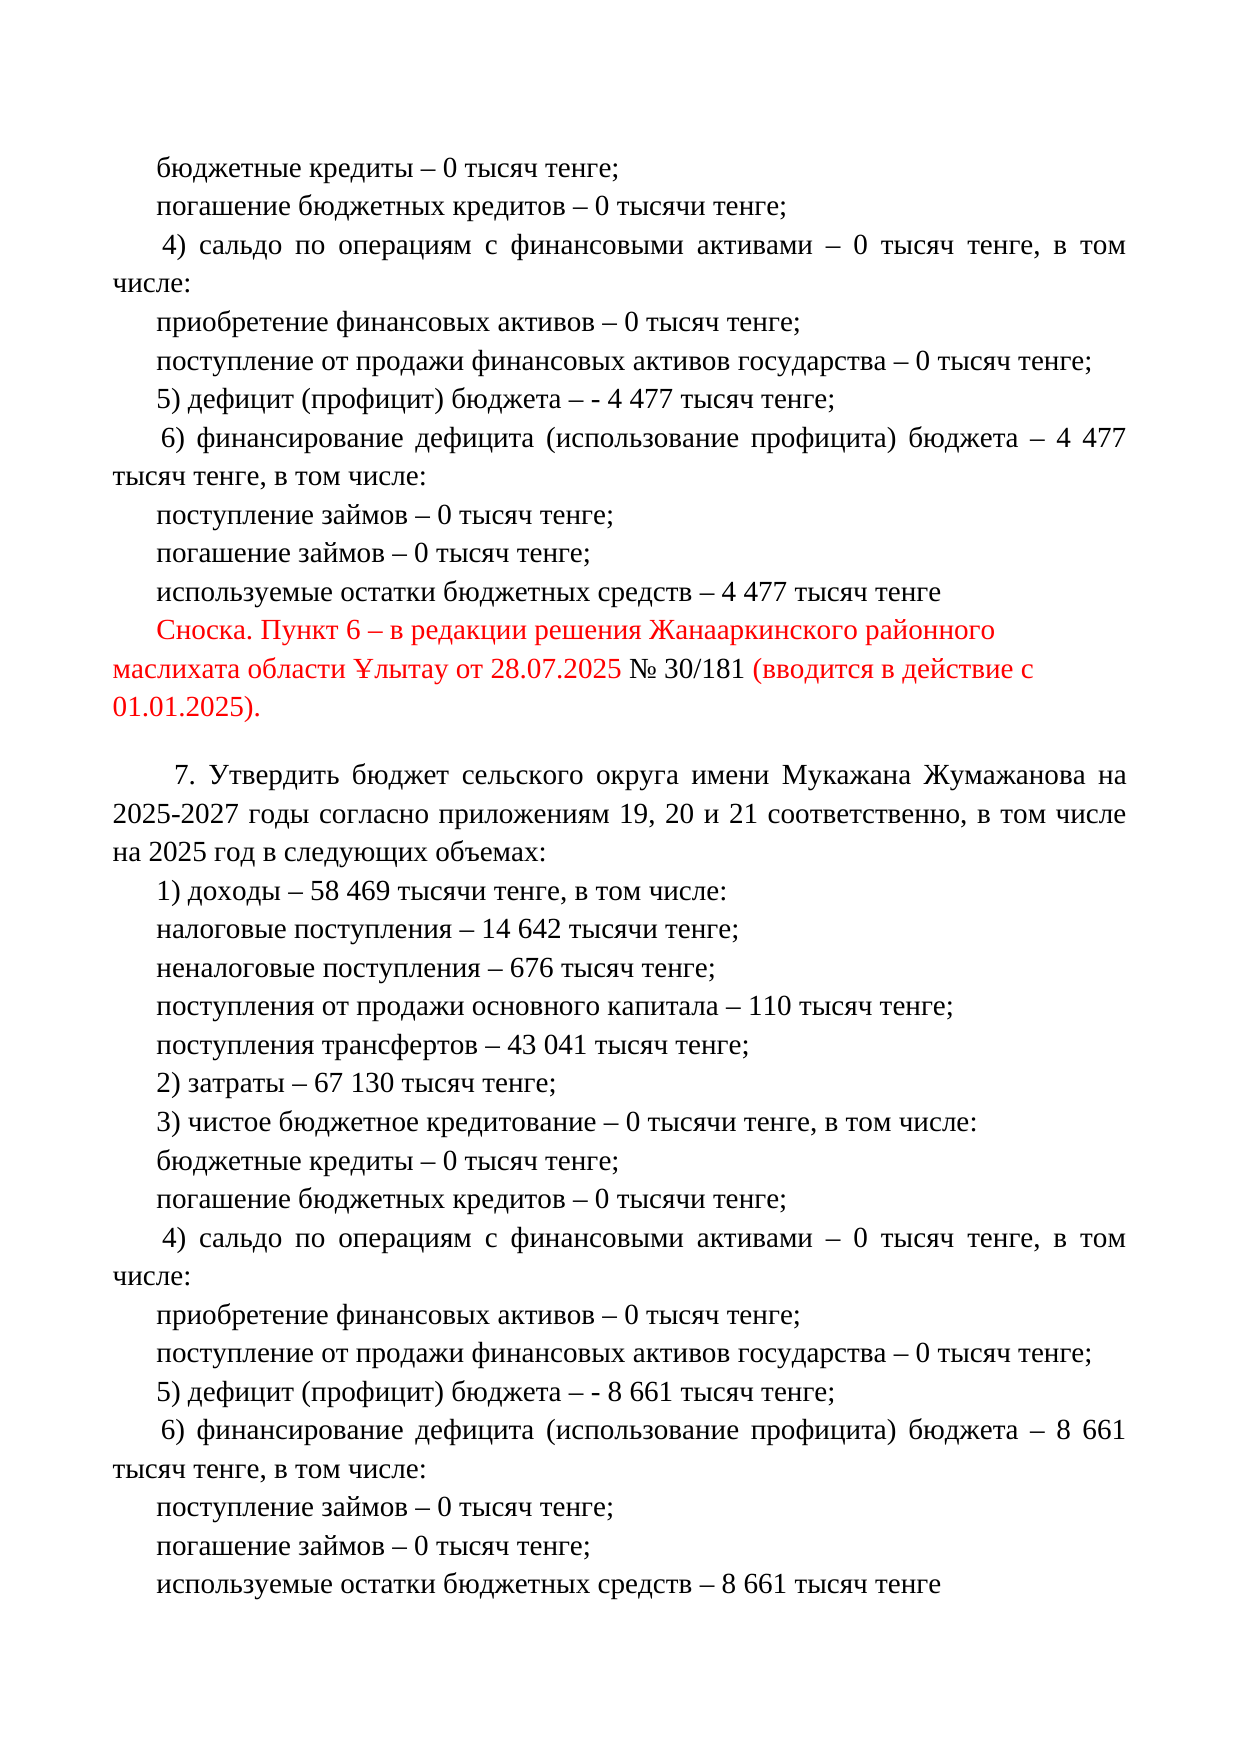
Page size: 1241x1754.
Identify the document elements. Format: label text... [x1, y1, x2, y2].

text 3) чистое бюджетное кредитование – 0 тысячи тенге, в том числе: [112, 1104, 1128, 1138]
text погашение займов – 0 тысяч тенге; [112, 1528, 1128, 1562]
text поступление от продажи финансовых активов государства – 0 тысяч тенге; [112, 343, 1128, 376]
text 5) дефицит (профицит) бюджета – - 4 477 тысяч тенге; [112, 381, 1128, 415]
text приобретение финансовых активов – 0 тысяч тенге; [112, 304, 1128, 338]
text поступления трансфертов – 43 041 тысяч тенге; [112, 1027, 1128, 1061]
text поступления от продажи основного капитала – 110 тысяч тенге; [112, 988, 1128, 1022]
text неналоговые поступления – 676 тысяч тенге; [112, 950, 1128, 983]
text погашение бюджетных кредитов – 0 тысячи тенге; [112, 1181, 1128, 1215]
text поступление займов – 0 тысяч тенге; [112, 1489, 1128, 1523]
text 2) затраты – 67 130 тысяч тенге; [112, 1066, 1128, 1099]
text 5) дефицит (профицит) бюджета – - 8 661 тысяч тенге; [112, 1374, 1128, 1407]
text бюджетные кредиты – 0 тысяч тенге; [112, 1143, 1128, 1176]
text 4) сальдо по операциям с финансовыми активами – 0 тысяч тенге, в том числе: [112, 1220, 1128, 1292]
text 7. Утвердить бюджет сельского округа имени Мукажана Жумажанова на 2025-2027 годы согласно приложениям 19, 20 и 21 соответственно, в том числе на 2025 год в следующих объемах: [112, 757, 1128, 868]
text приобретение финансовых активов – 0 тысяч тенге; [112, 1297, 1128, 1330]
text погашение займов – 0 тысяч тенге; [112, 535, 1128, 569]
text используемые остатки бюджетных средств – 4 477 тысяч тенге [112, 574, 1128, 607]
text погашение бюджетных кредитов – 0 тысячи тенге; [112, 188, 1128, 222]
text 4) сальдо по операциям с финансовыми активами – 0 тысяч тенге, в том числе: [112, 227, 1128, 299]
text 6) финансирование дефицита (использование профицита) бюджета – 4 477 тысяч тенге, в том числе: [112, 420, 1128, 492]
text 1) доходы – 58 469 тысячи тенге, в том числе: [112, 873, 1128, 906]
text налоговые поступления – 14 642 тысячи тенге; [112, 911, 1128, 945]
text Сноска. Пункт 6 – в редакции решения Жанааркинского районного маслихата области Ұлытау от 28.07.2025 № 30/181 (вводится в действие с 01.01.2025). [112, 612, 1128, 753]
text поступление от продажи финансовых активов государства – 0 тысяч тенге; [112, 1335, 1128, 1369]
text поступление займов – 0 тысяч тенге; [112, 497, 1128, 530]
text используемые остатки бюджетных средств – 8 661 тысяч тенге [112, 1567, 1128, 1600]
text 6) финансирование дефицита (использование профицита) бюджета – 8 661 тысяч тенге, в том числе: [112, 1412, 1128, 1484]
text бюджетные кредиты – 0 тысяч тенге; [112, 150, 1128, 183]
